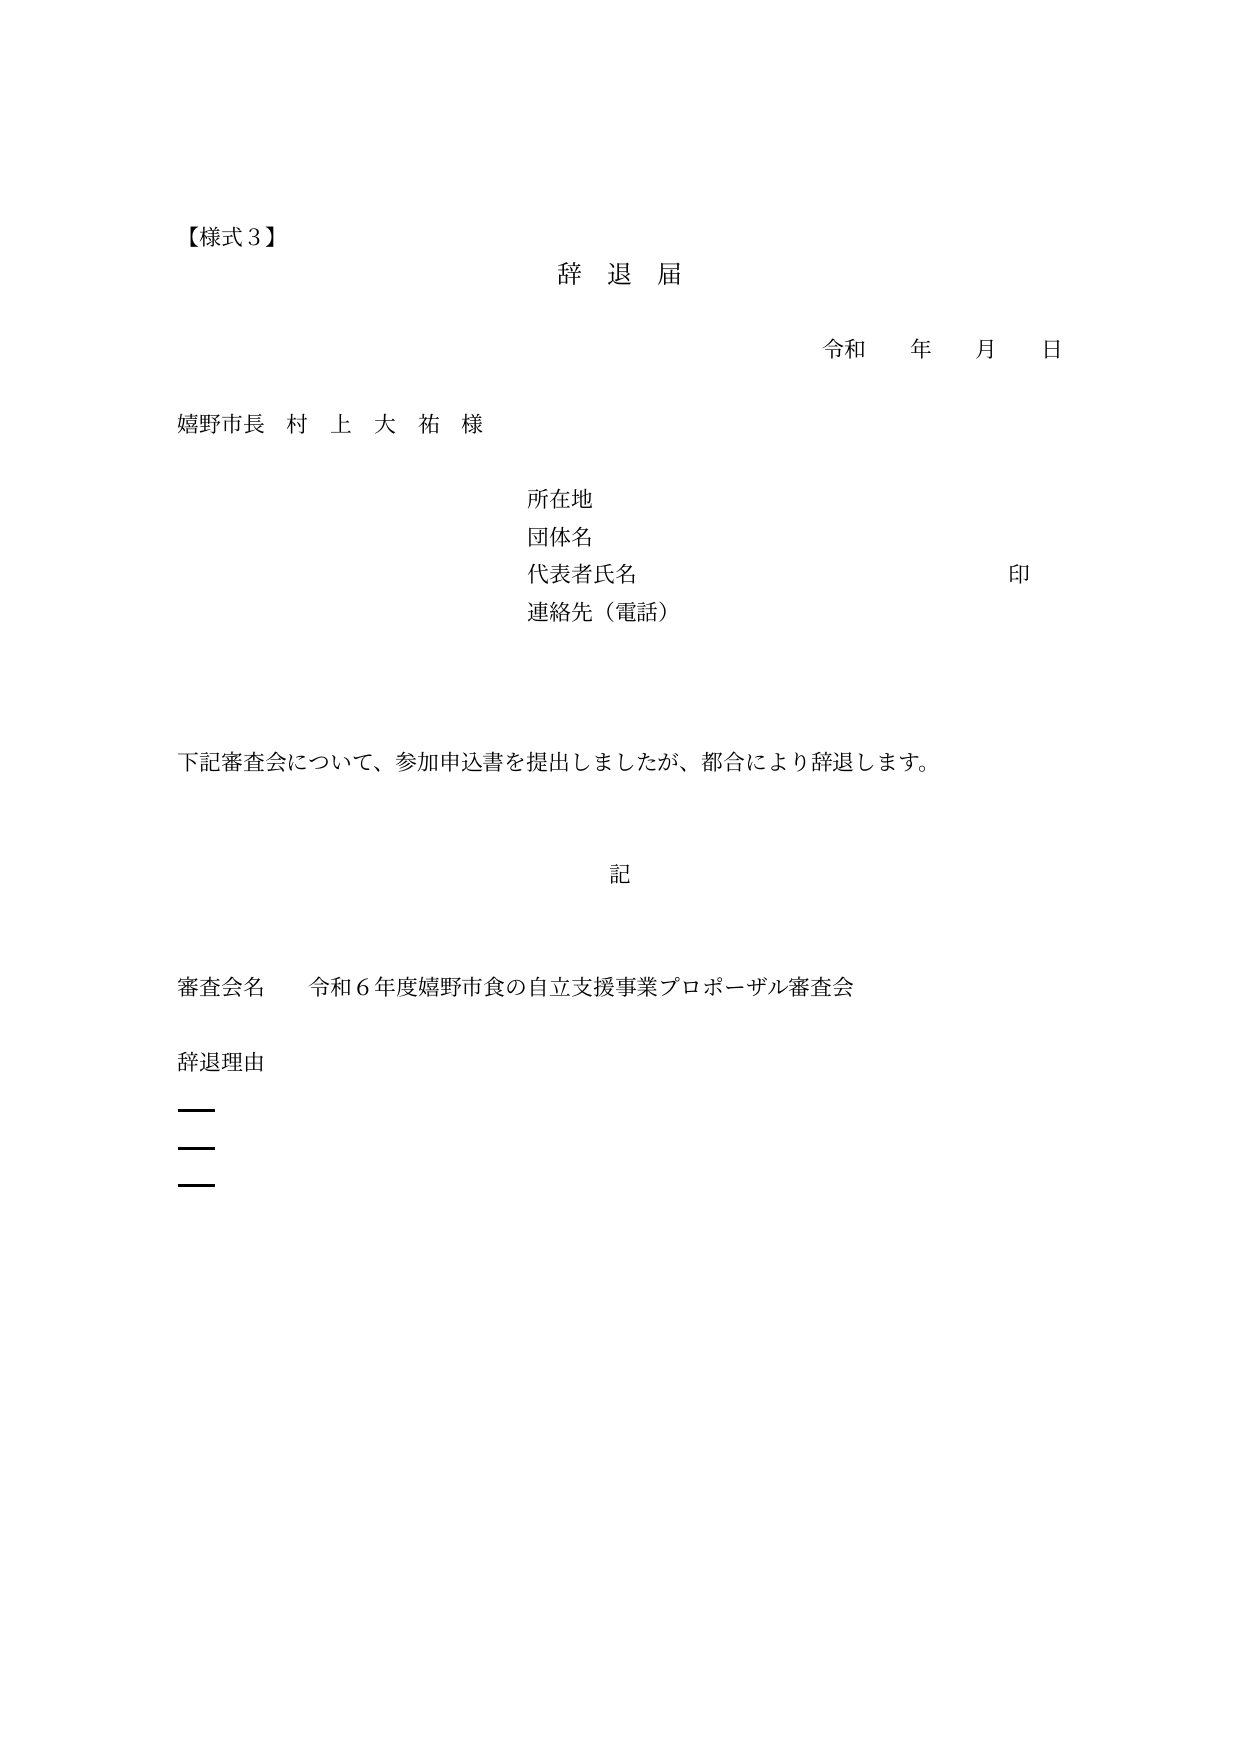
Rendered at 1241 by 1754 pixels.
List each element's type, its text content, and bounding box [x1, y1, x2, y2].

text 下記審査会について、参加申込書を提出しましたが、都合により辞退します。 [177, 742, 1063, 779]
text 審査会名 令和６年度嬉野市食の自立支援事業プロポーザル審査会 [177, 967, 1063, 1004]
text 代表者氏名 印 [177, 554, 1063, 592]
text 令和 年 月 日 [177, 329, 1063, 367]
text 【様式３】 [177, 217, 1063, 254]
text 所在地 [177, 479, 1063, 517]
text 団体名 [177, 517, 1063, 554]
subtitle 記 [177, 854, 1063, 892]
text 連絡先（電話） [177, 592, 1063, 629]
text 辞 退 届 [177, 254, 1063, 292]
text 辞退理由 [177, 1042, 1063, 1079]
text 嬉野市長 村 上 大 祐 様 [177, 404, 1063, 442]
